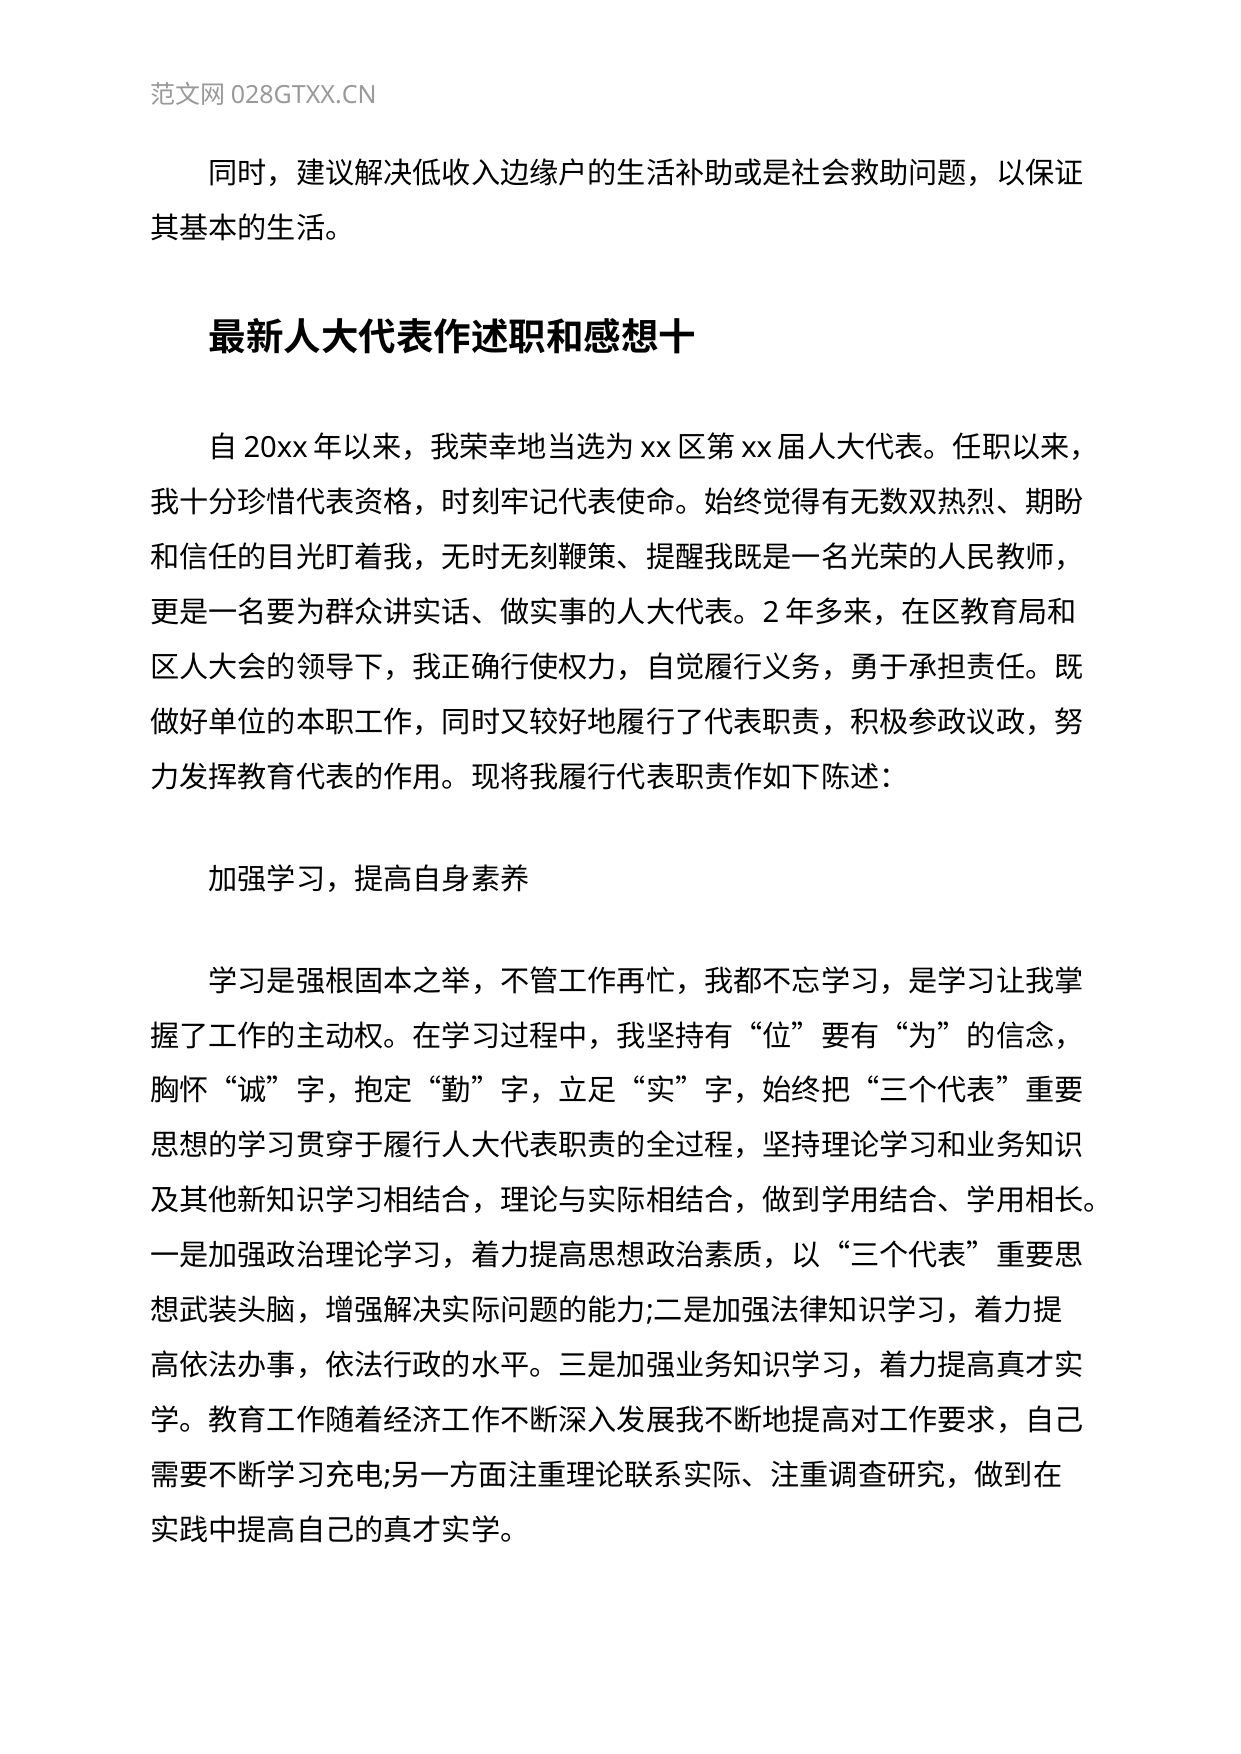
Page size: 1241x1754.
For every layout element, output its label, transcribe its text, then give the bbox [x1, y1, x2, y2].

text 同时，建议解决低收入边缘户的生活补助或是社会救助问题，以保证其基本的生活。 [150, 150, 1090, 247]
text 学习是强根固本之举，不管工作再忙，我都不忘学习，是学习让我掌握了工作的主动权。在学习过程中，我坚持有“位”要有“为”的信念，胸怀“诚”字，抱定“勤”字，立足“实”字，始终把“三个代表”重要思想的学习贯穿于履行人大代表职责的全过程，坚持理论学习和业务知识及其他新知识学习相结合，理论与实际相结合，做到学用结合、学用相长。一是加强政治理论学习，着力提高思想政治素质，以“三个代表”重要思想武装头脑，增强解决实际问题的能力;二是加强法律知识学习，着力提高依法办事，依法行政的水平。三是加强业务知识学习，着力提高真才实学。教育工作随着经济工作不断深入发展我不断地提高对工作要求，自己需要不断学习充电;另一方面注重理论联系实际、注重调查研究，做到在实践中提高自己的真才实学。 [150, 957, 1090, 1549]
text 自20xx年以来，我荣幸地当选为xx区第xx届人大代表。任职以来，我十分珍惜代表资格，时刻牢记代表使命。始终觉得有无数双热烈、期盼和信任的目光盯着我，无时无刻鞭策、提醒我既是一名光荣的人民教师，更是一名要为群众讲实话、做实事的人大代表。2年多来，在区教育局和区人大会的领导下，我正确行使权力，自觉履行义务，勇于承担责任。既做好单位的本职工作，同时又较好地履行了代表职责，积极参政议政，努力发挥教育代表的作用。现将我履行代表职责作如下陈述： [150, 424, 1090, 796]
text 最新人大代表作述职和感想十 [150, 307, 1090, 361]
text 加强学习，提高自身素养 [150, 855, 1090, 898]
